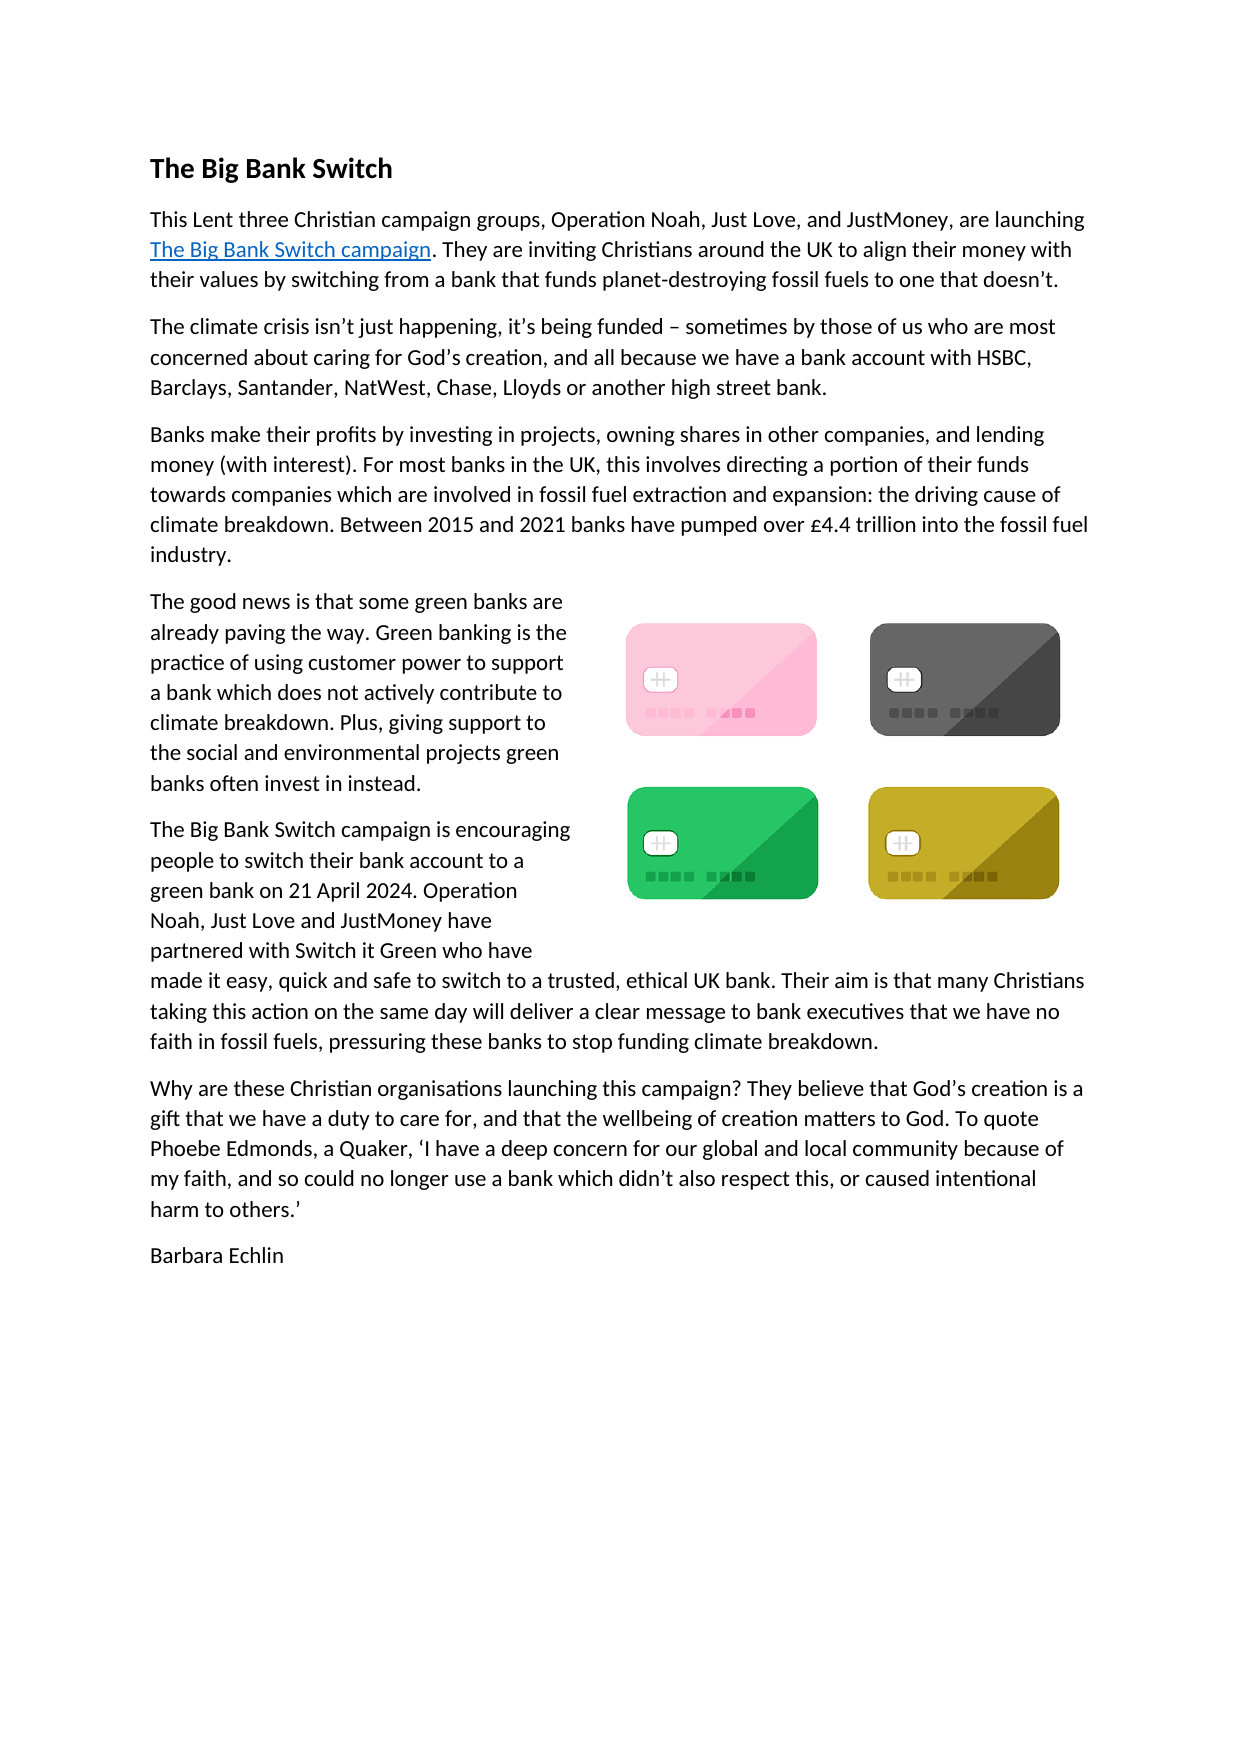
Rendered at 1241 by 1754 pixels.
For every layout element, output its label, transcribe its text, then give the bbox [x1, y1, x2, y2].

text Barbara Echlin [150, 1242, 1090, 1269]
text The Big Bank Switch campaign is encouraging people to switch their bank account to a green bank on 21 April 2024. Operation Noah, Just Love and JustMoney have partnered with Switch it Green who have made it easy, quick and safe to switch to a trusted, ethical UK bank. Their aim is that many Christians taking this action on the same day will deliver a clear message to bank executives that we have no faith in fossil fuels, pressuring these banks to stop funding climate breakdown. [150, 816, 1090, 1055]
text This Lent three Christian campaign groups, Operation Noah, Just Love, and JustMoney, are launching The Big Bank Switch campaign. They are inviting Christians around the UK to align their money with their values by switching from a bank that funds planet-destroying fossil fuels to one that doesn’t. [150, 205, 1090, 293]
text Banks make their profits by investing in projects, owning shares in other companies, and lending money (with interest). For most banks in the UK, this involves directing a portion of their funds towards companies which are involved in fossil fuel extraction and expansion: the driving cause of climate breakdown. Between 2015 and 2021 banks have pumped over £4.4 trillion into the fossil fuel industry. [150, 420, 1090, 568]
text Why are these Christian organisations launching this campaign? They believe that God’s creation is a gift that we have a duty to care for, and that the wellbeing of creation matters to God. To quote Phoebe Edmonds, a Quaker, ‘I have a deep concern for our global and local community because of my faith, and so could no longer use a bank which didn’t also respect this, or caused intentional harm to others.’ [150, 1074, 1090, 1223]
picture [595, 588, 1091, 946]
text The good news is that some green banks are already paving the way. Green banking is the practice of using customer power to support a bank which does not actively contribute to climate breakdown. Plus, giving support to the social and environmental projects green banks often invest in instead. [150, 587, 1090, 797]
text The climate crisis isn’t just happening, it’s being funded – sometimes by those of us who are most concerned about caring for God’s creation, and all because we have a bank account with HSBC, Barclays, Santander, NatWest, Chase, Lloyds or another high street bank. [150, 312, 1090, 401]
text The Big Bank Switch [150, 150, 1090, 186]
